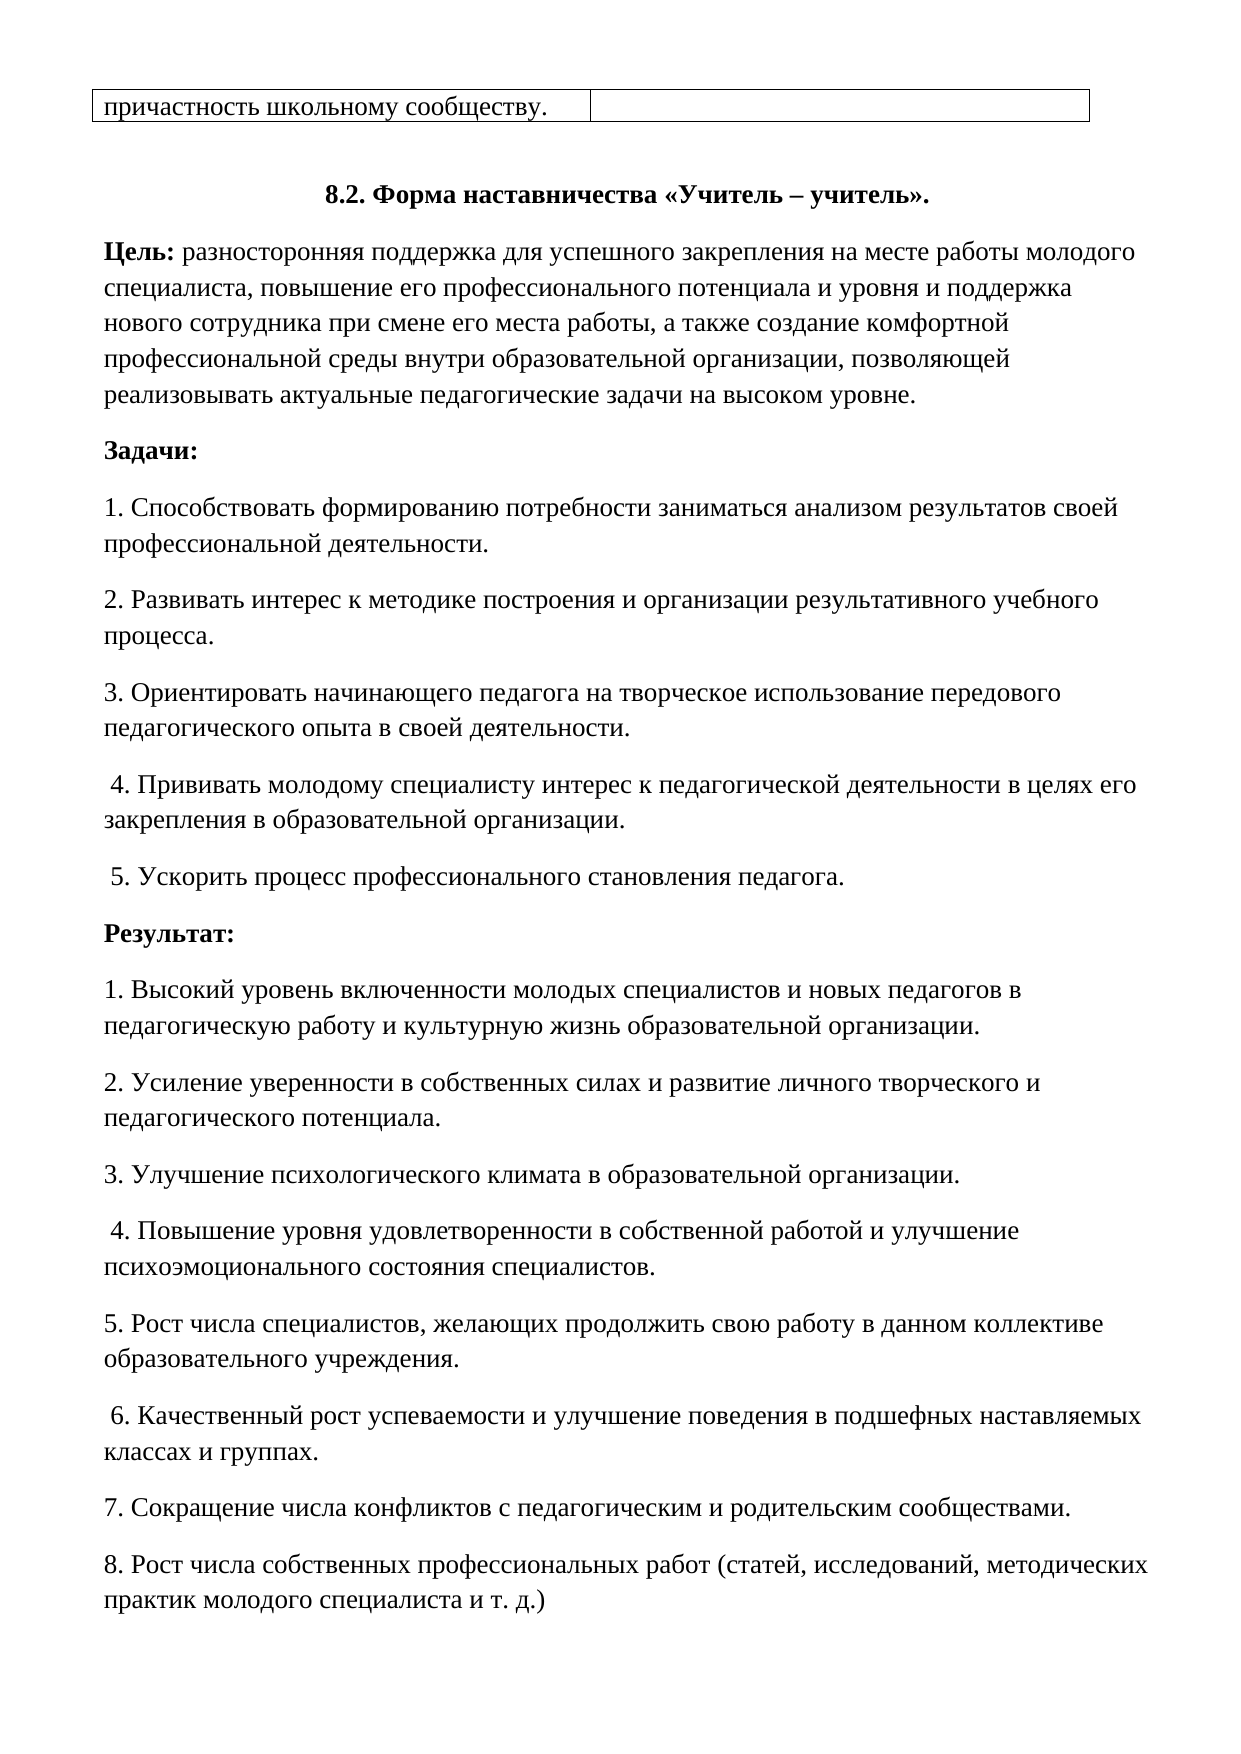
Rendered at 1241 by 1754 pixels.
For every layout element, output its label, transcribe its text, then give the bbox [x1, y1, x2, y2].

text 5. Рост числа специалистов, желающих продолжить свою работу в данном коллективе образовательного учреждения. [103, 1307, 1152, 1374]
text 1. Высокий уровень включенности молодых специалистов и новых педагогов в педагогическую работу и культурную жизнь образовательной организации. [103, 973, 1152, 1040]
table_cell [591, 90, 1089, 121]
text 7. Сокращение числа конфликтов с педагогическим и родительским сообществами. [103, 1491, 1152, 1522]
text 8.2. Форма наставничества «Учитель – учитель». [103, 178, 1152, 209]
text 3. Улучшение психологического климата в образовательной организации. [103, 1158, 1152, 1189]
text 3. Ориентировать начинающего педагога на творческое использование передового педагогического опыта в своей деятельности. [103, 676, 1152, 742]
text 8. Рост числа собственных профессиональных работ (статей, исследований, методических практик молодого специалиста и т. д.) [103, 1548, 1152, 1615]
text 4. Прививать молодому специалисту интерес к педагогической деятельности в целях его закрепления в образовательной организации. [103, 768, 1152, 835]
text 4. Повышение уровня удовлетворенности в собственной работой и улучшение психоэмоционального состояния специалистов. [103, 1214, 1152, 1281]
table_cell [93, 90, 590, 121]
text 6. Качественный рост успеваемости и улучшение поведения в подшефных наставляемых классах и группах. [103, 1399, 1152, 1466]
text 2. Развивать интерес к методике построения и организации результативного учебного процесса. [103, 583, 1152, 650]
text 5. Ускорить процесс профессионального становления педагога. [103, 860, 1152, 891]
text Результат: [103, 917, 1152, 948]
text Цель: разносторонняя поддержка для успешного закрепления на месте работы молодого специалиста, повышение его профессионального потенциала и уровня и поддержка нового сотрудника при смене его места работы, а также создание комфортной профессиональной среды внутри образовательной организации, позволяющей реализовывать актуальные педагогические задачи на высоком уровне. [103, 235, 1152, 409]
text Задачи: [103, 434, 1152, 466]
text 1. Способствовать формированию потребности заниматься анализом результатов своей профессиональной деятельности. [103, 491, 1152, 558]
text 2. Усиление уверенности в собственных силах и развитие личного творческого и педагогического потенциала. [103, 1066, 1152, 1132]
